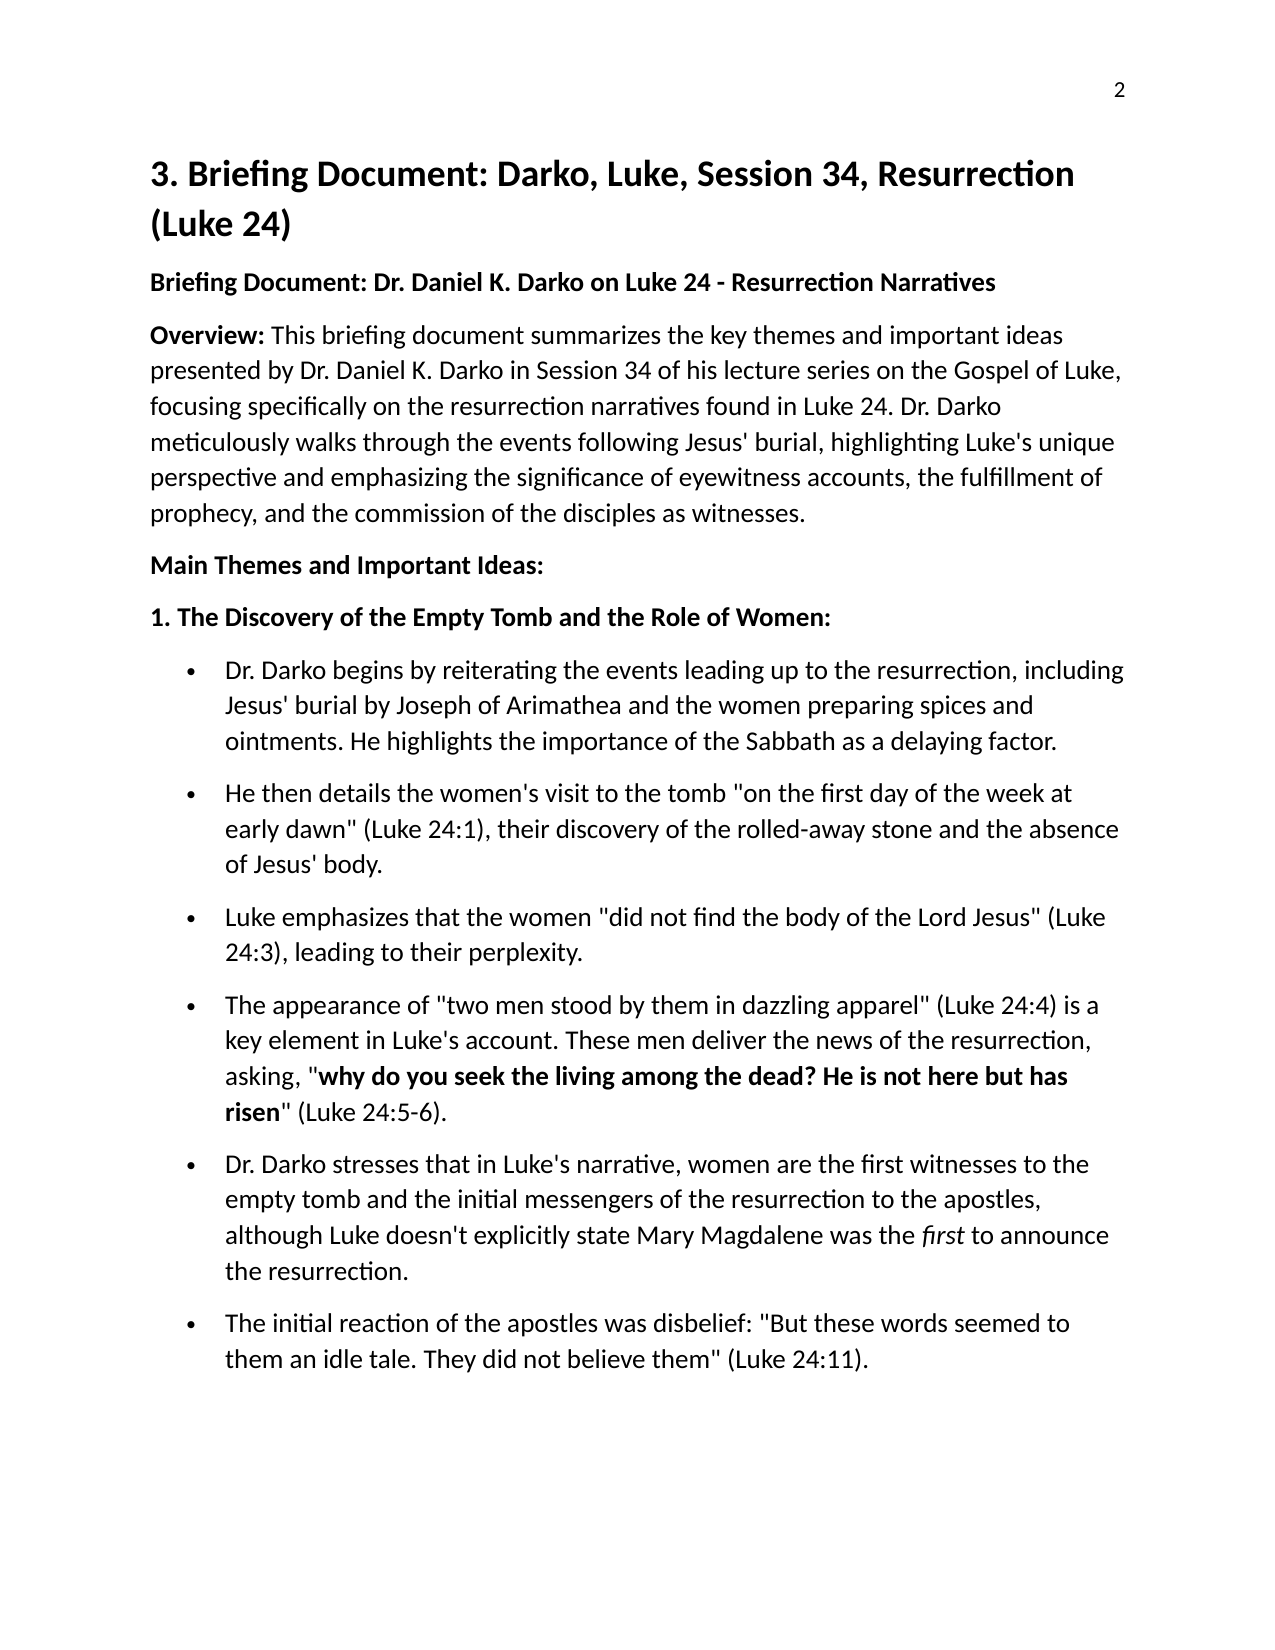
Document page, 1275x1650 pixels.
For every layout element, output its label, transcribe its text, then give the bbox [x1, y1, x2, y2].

text Main Themes and Important Ideas: [150, 548, 1125, 581]
list The initial reaction of the apostles was disbelief: "But these words seemed to them an idle tale. They did not believe them" (Luke 24:11). [187, 1306, 1125, 1375]
list Dr. Darko begins by reiterating the events leading up to the resurrection, including Jesus' burial by Joseph of Arimathea and the women preparing spices and ointments. He highlights the importance of the Sabbath as a delaying factor. [187, 653, 1125, 757]
text 3. Briefing Document: Darko, Luke, Session 34, Resurrection (Luke 24)Top of Form [150, 150, 1125, 245]
list He then details the women's visit to the tomb "on the first day of the week at early dawn" (Luke 24:1), their discovery of the rolled-away stone and the absence of Jesus' body. [187, 776, 1125, 881]
text Overview: This briefing document summarizes the key themes and important ideas presented by Dr. Daniel K. Darko in Session 34 of his lecture series on the Gospel of Luke, focusing specifically on the resurrection narratives found in Luke 24. Dr. Darko meticulously walks through the events following Jesus' burial, highlighting Luke's unique perspective and emphasizing the significance of eyewitness accounts, the fulfillment of prophecy, and the commission of the disciples as witnesses. [150, 318, 1125, 529]
list Dr. Darko stresses that in Luke's narrative, women are the first witnesses to the empty tomb and the initial messengers of the resurrection to the apostles, although Luke doesn't explicitly state Mary Magdalene was the first to announce the resurrection. [187, 1147, 1125, 1287]
text Briefing Document: Dr. Daniel K. Darko on Luke 24 - Resurrection Narratives [150, 266, 1125, 299]
list The appearance of "two men stood by them in dazzling apparel" (Luke 24:4) is a key element in Luke's account. These men deliver the news of the resurrection, asking, "why do you seek the living among the dead? He is not here but has risen" (Luke 24:5-6). [187, 988, 1125, 1128]
list Luke emphasizes that the women "did not find the body of the Lord Jesus" (Luke 24:3), leading to their perplexity. [187, 900, 1125, 969]
text 1. The Discovery of the Empty Tomb and the Role of Women: [150, 601, 1125, 634]
